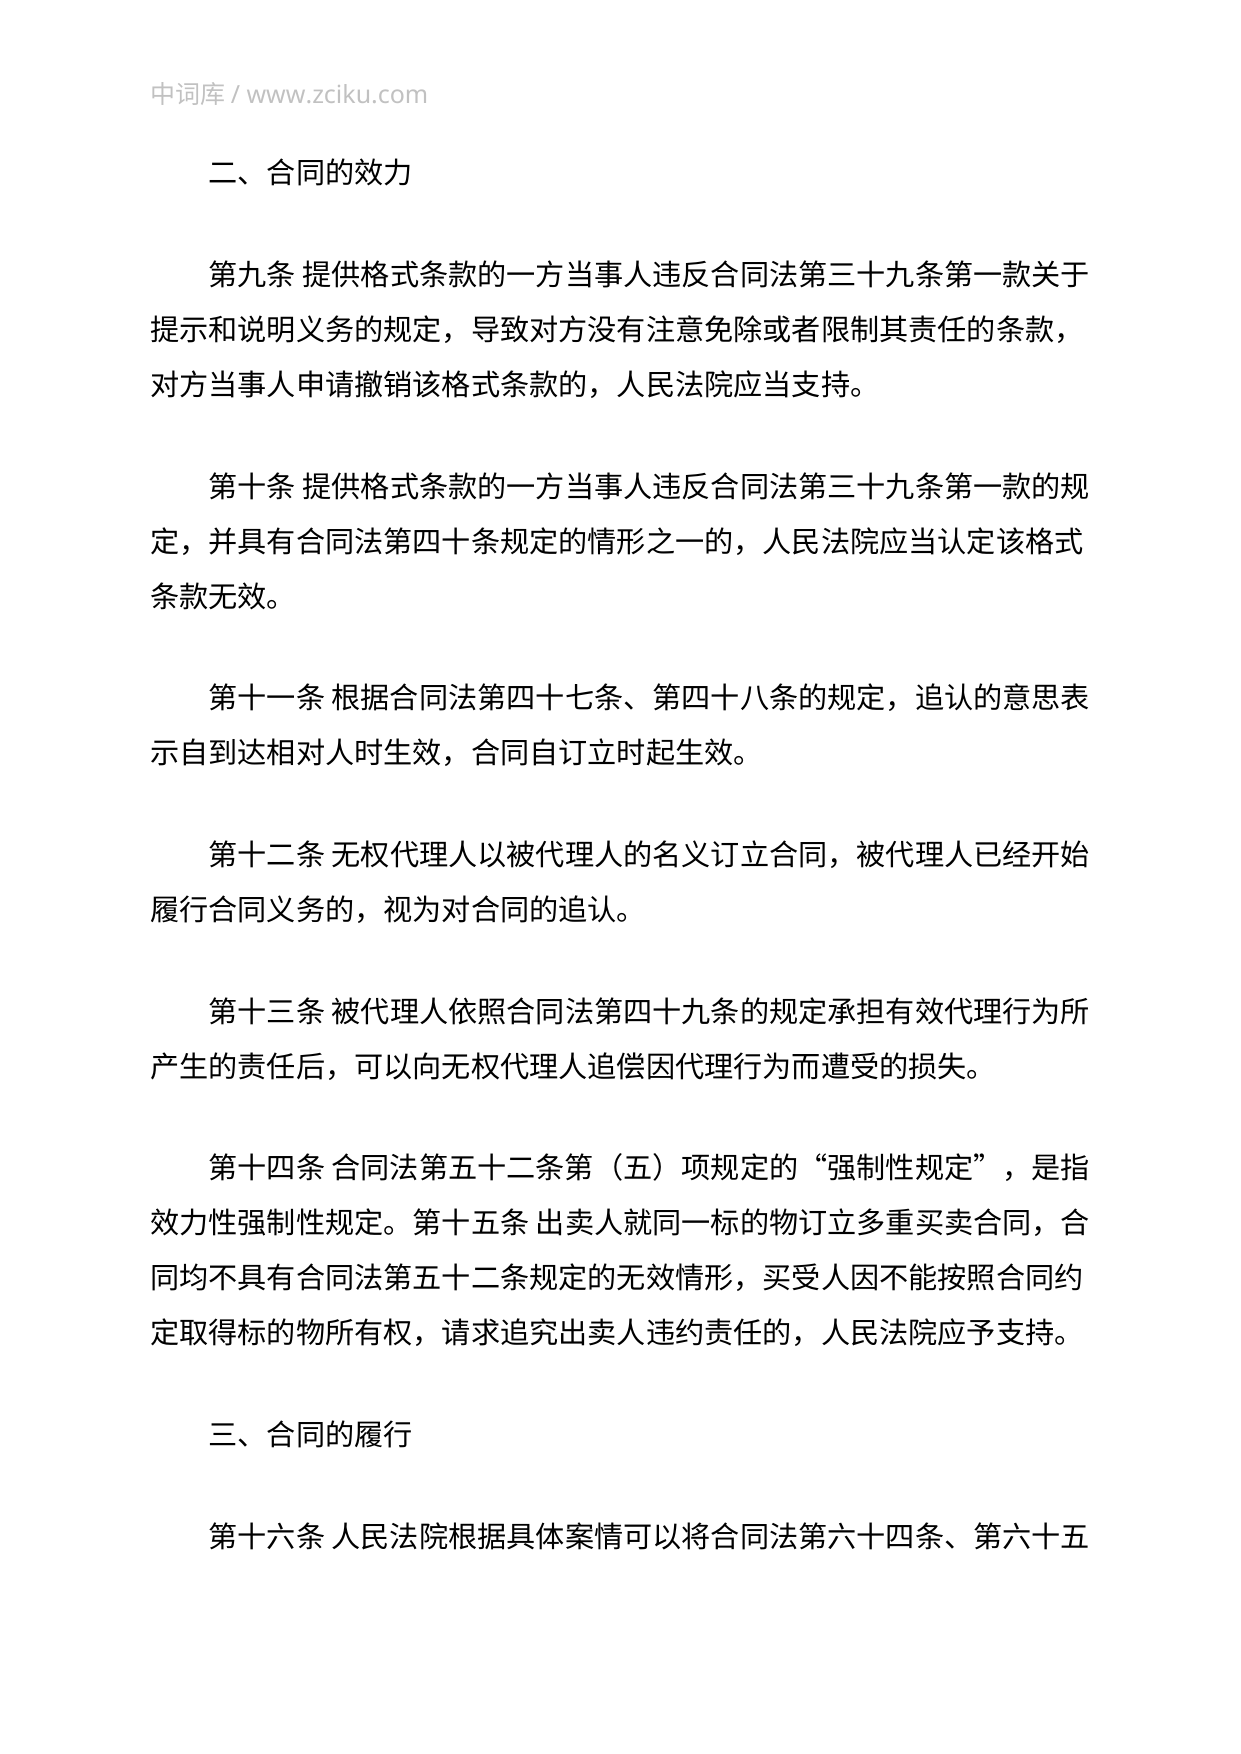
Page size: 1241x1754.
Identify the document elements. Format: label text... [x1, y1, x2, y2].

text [150, 1513, 1090, 1555]
text 第十一条 根据合同法第四十七条、第四十八条的规定，追认的意思表示自到达相对人时生效，合同自订立时起生效。 [150, 675, 1090, 772]
text 第十二条 无权代理人以被代理人的名义订立合同，被代理人已经开始履行合同义务的，视为对合同的追认。 [150, 832, 1090, 929]
text 第九条 提供格式条款的一方当事人违反合同法第三十九条第一款关于提示和说明义务的规定，导致对方没有注意免除或者限制其责任的条款，对方当事人申请撤销该格式条款的，人民法院应当支持。 [150, 252, 1090, 404]
text 第十条 提供格式条款的一方当事人违反合同法第三十九条第一款的规定，并具有合同法第四十条规定的情形之一的，人民法院应当认定该格式条款无效。 [150, 463, 1090, 615]
text 三、合同的履行 [150, 1411, 1090, 1454]
text 二、合同的效力 [150, 150, 1090, 192]
text 第十三条 被代理人依照合同法第四十九条的规定承担有效代理行为所产生的责任后，可以向无权代理人追偿因代理行为而遭受的损失。 [150, 988, 1090, 1085]
text 第十四条 合同法第五十二条第（五）项规定的“强制性规定”，是指效力性强制性规定。第十五条 出卖人就同一标的物订立多重买卖合同，合同均不具有合同法第五十二条规定的无效情形，买受人因不能按照合同约定取得标的物所有权，请求追究出卖人违约责任的，人民法院应予支持。 [150, 1145, 1090, 1352]
